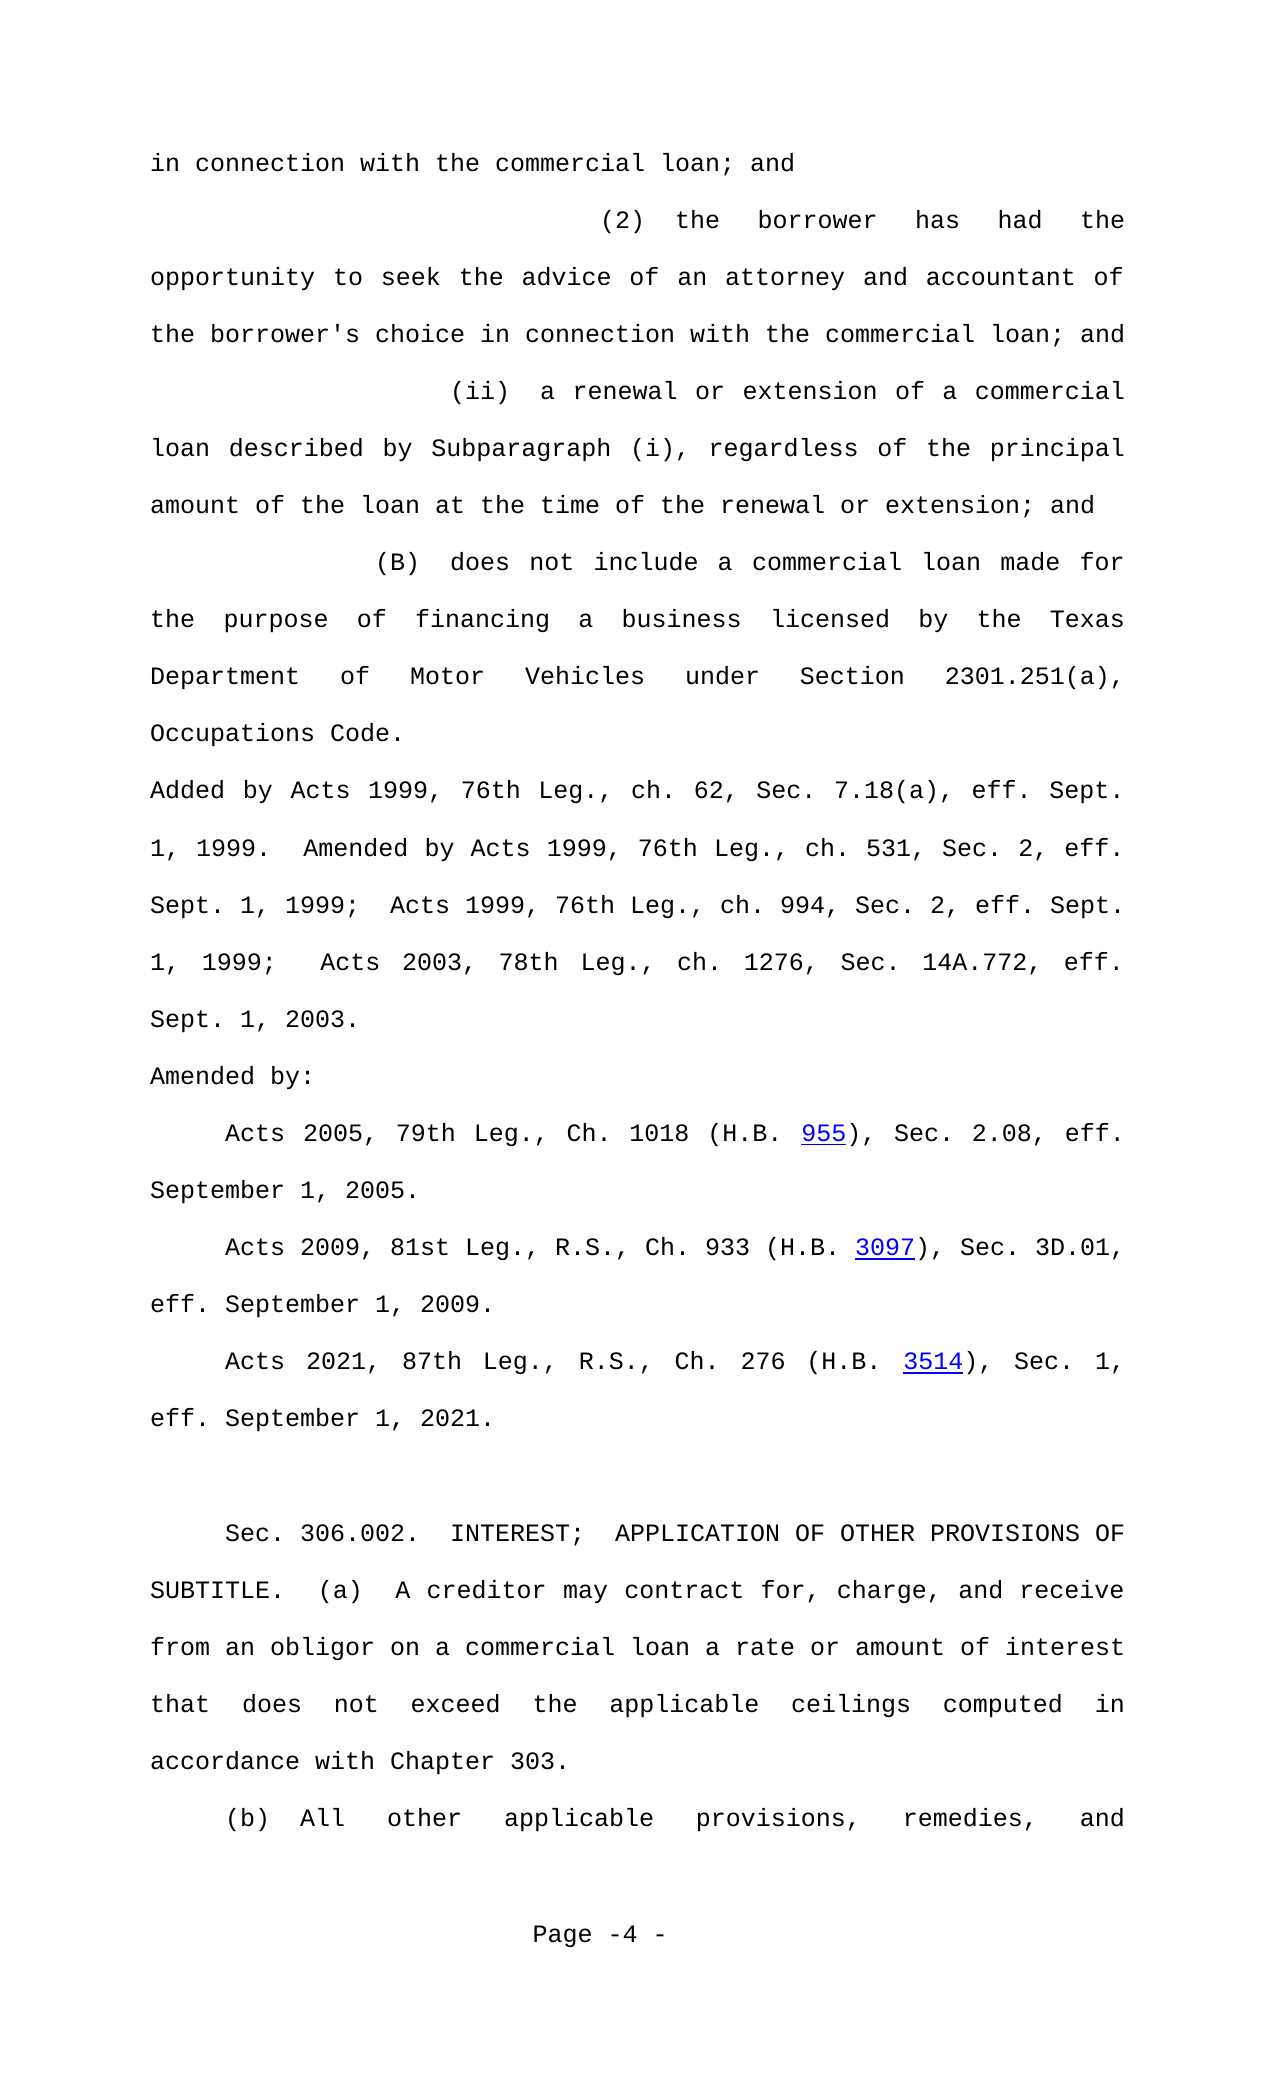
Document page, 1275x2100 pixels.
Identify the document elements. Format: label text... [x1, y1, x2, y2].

text Acts 2009, 81st Leg., R.S., Ch. 933 (H.B. 3097), Sec. 3D.01, eff. September 1, 2009. [150, 1234, 1125, 1320]
text (B) does not include a commercial loan made for the purpose of financing a business licensed by the Texas Department of Motor Vehicles under Section 2301.251(a), Occupations Code. [150, 549, 1125, 749]
text Added by Acts 1999, 76th Leg., ch. 62, Sec. 7.18(a), eff. Sept. 1, 1999. Amended by Acts 1999, 76th Leg., ch. 531, Sec. 2, eff. Sept. 1, 1999; Acts 1999, 76th Leg., ch. 994, Sec. 2, eff. Sept. 1, 1999; Acts 2003, 78th Leg., ch. 1276, Sec. 14A.772, eff. Sept. 1, 2003. [150, 778, 1125, 1035]
text Sec. 306.002. INTEREST; APPLICATION OF OTHER PROVISIONS OF SUBTITLE. (a) A creditor may contract for, charge, and receive from an obligor on a commercial loan a rate or amount of interest that does not exceed the applicable ceilings computed in accordance with Chapter 303. [150, 1520, 1125, 1777]
text (2) the borrower has had the opportunity to seek the advice of an attorney and accountant of the borrower's choice in connection with the commercial loan; and [150, 207, 1125, 350]
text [150, 150, 1125, 178]
text Acts 2021, 87th Leg., R.S., Ch. 276 (H.B. 3514), Sec. 1, eff. September 1, 2021. [150, 1349, 1125, 1434]
text (ii) a renewal or extension of a commercial loan described by Subparagraph (i), regardless of the principal amount of the loan at the time of the renewal or extension; and [150, 378, 1125, 521]
text Acts 2005, 79th Leg., Ch. 1018 (H.B. 955), Sec. 2.08, eff. September 1, 2005. [150, 1120, 1125, 1206]
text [150, 1805, 1125, 1834]
text Amended by: [150, 1063, 1125, 1092]
